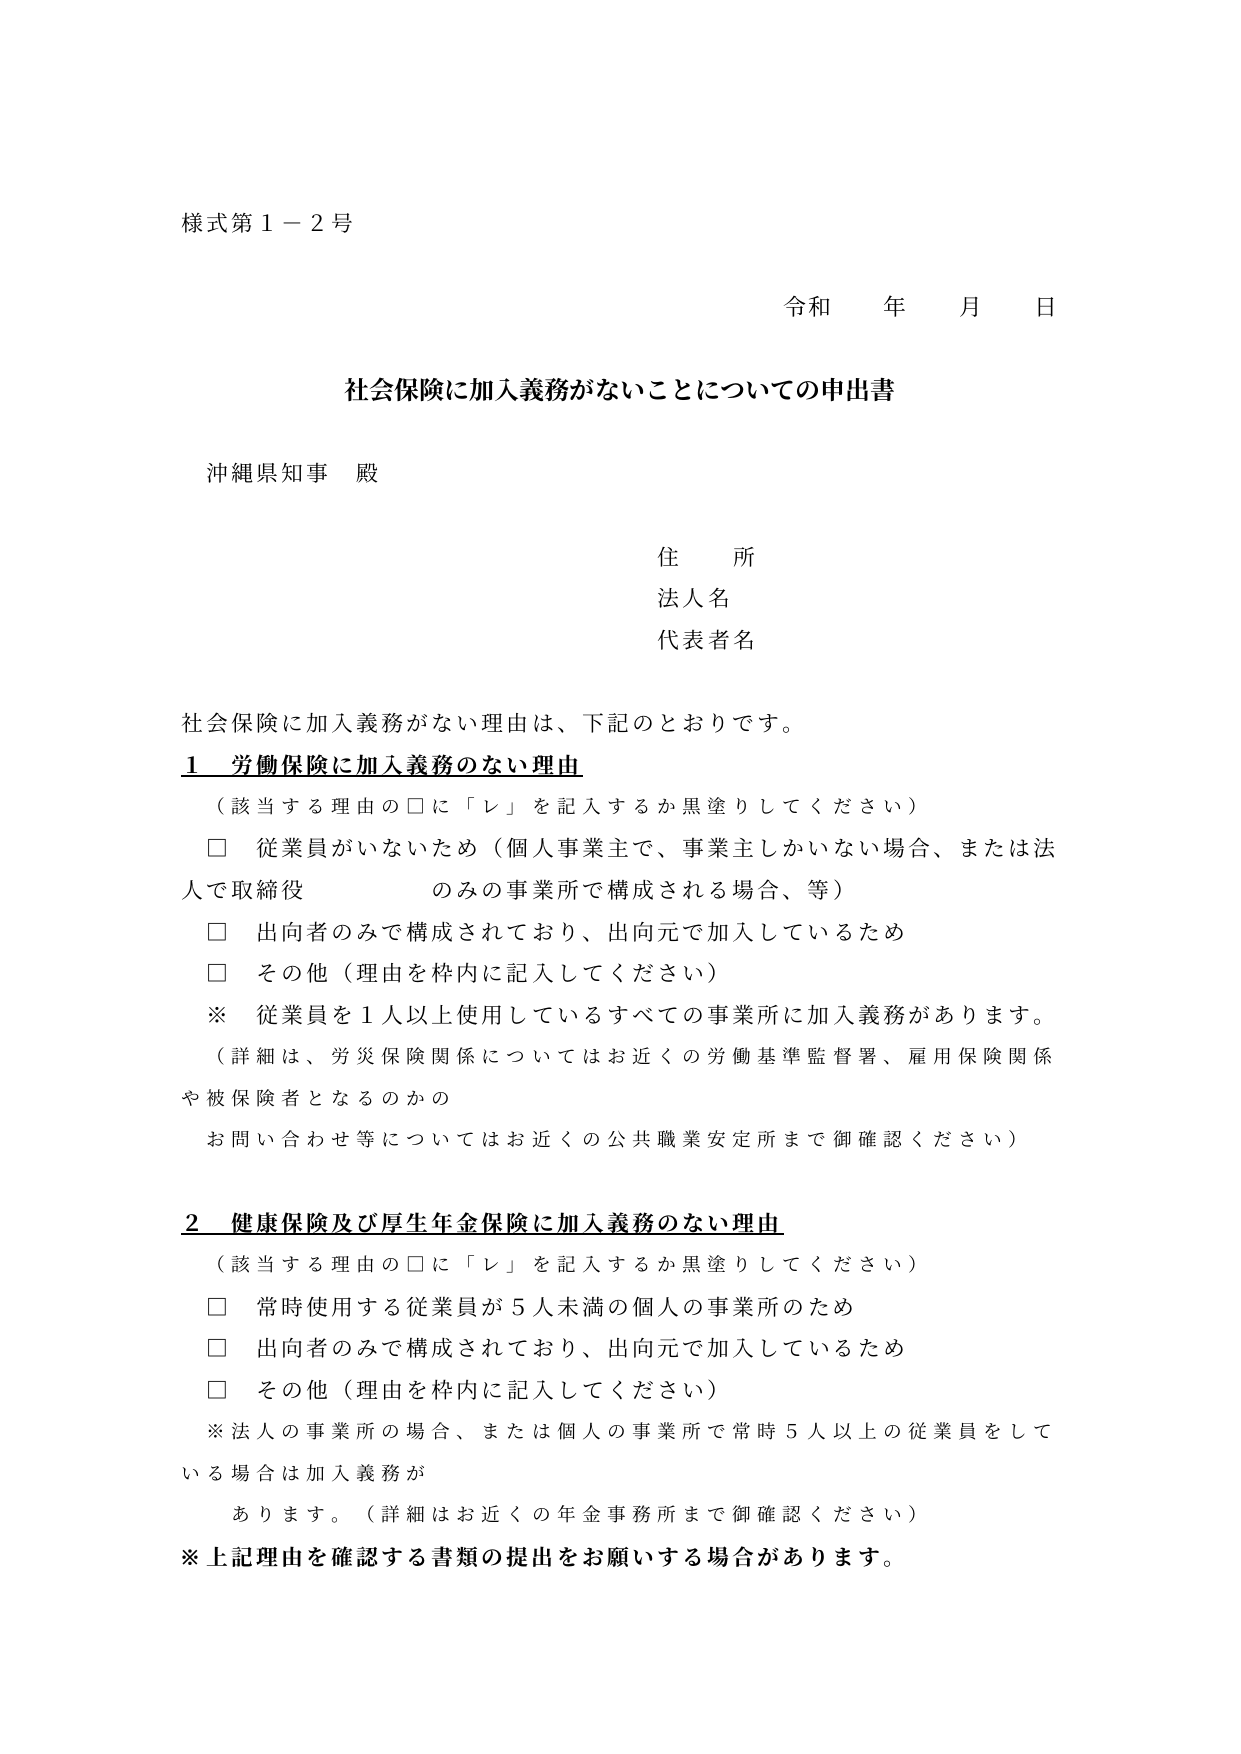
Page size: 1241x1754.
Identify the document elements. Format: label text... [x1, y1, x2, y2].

text お問い合わせ等についてはお近くの公共職業安定所まで御確認ください） [181, 1118, 1059, 1160]
text （詳細は、労災保険関係についてはお近くの労働基準監督署、雇用保険関係や被保険者となるのかの [181, 1035, 1059, 1118]
text □ 従業員がいないため（個人事業主で、事業主しかいない場合、または法人で取締役 のみの事業所で構成される場合、等） [181, 826, 1059, 910]
text 代表者名 [181, 618, 971, 660]
text ※法人の事業所の場合、または個人の事業所で常時５人以上の従業員をしている場合は加入義務が [181, 1410, 1059, 1493]
text 沖縄県知事 殿 [181, 451, 1059, 493]
text ※上記理由を確認する書類の提出をお願いする場合があります。 [181, 1535, 1059, 1576]
text ※ 従業員を１人以上使用しているすべての事業所に加入義務があります。 [181, 993, 1059, 1035]
text 令和 年 月 日 [181, 285, 1059, 326]
text （該当する理由の□に「レ」を記入するか黒塗りしてください） [181, 1243, 1059, 1285]
text １ 労働保険に加入義務のない理由 [181, 743, 1059, 785]
text □ 常時使用する従業員が５人未満の個人の事業所のため [181, 1285, 1059, 1326]
text □ その他（理由を枠内に記入してください） [181, 1368, 1059, 1410]
text □ 出向者のみで構成されており、出向元で加入しているため [181, 1326, 1059, 1368]
text 社会保険に加入義務がない理由は、下記のとおりです。 [181, 701, 1059, 743]
text ２ 健康保険及び厚生年金保険に加入義務のない理由 [181, 1201, 1059, 1243]
text 住 所 [181, 535, 971, 576]
text 法人名 [181, 576, 971, 618]
text 社会保険に加入義務がないことについての申出書 [181, 368, 1059, 410]
text 様式第１－２号 [181, 201, 1059, 243]
text あります。（詳細はお近くの年金事務所まで御確認ください） [181, 1493, 1059, 1535]
text □ その他（理由を枠内に記入してください） [181, 951, 1059, 993]
text □ 出向者のみで構成されており、出向元で加入しているため [181, 910, 1059, 951]
text （該当する理由の□に「レ」を記入するか黒塗りしてください） [181, 785, 1059, 826]
